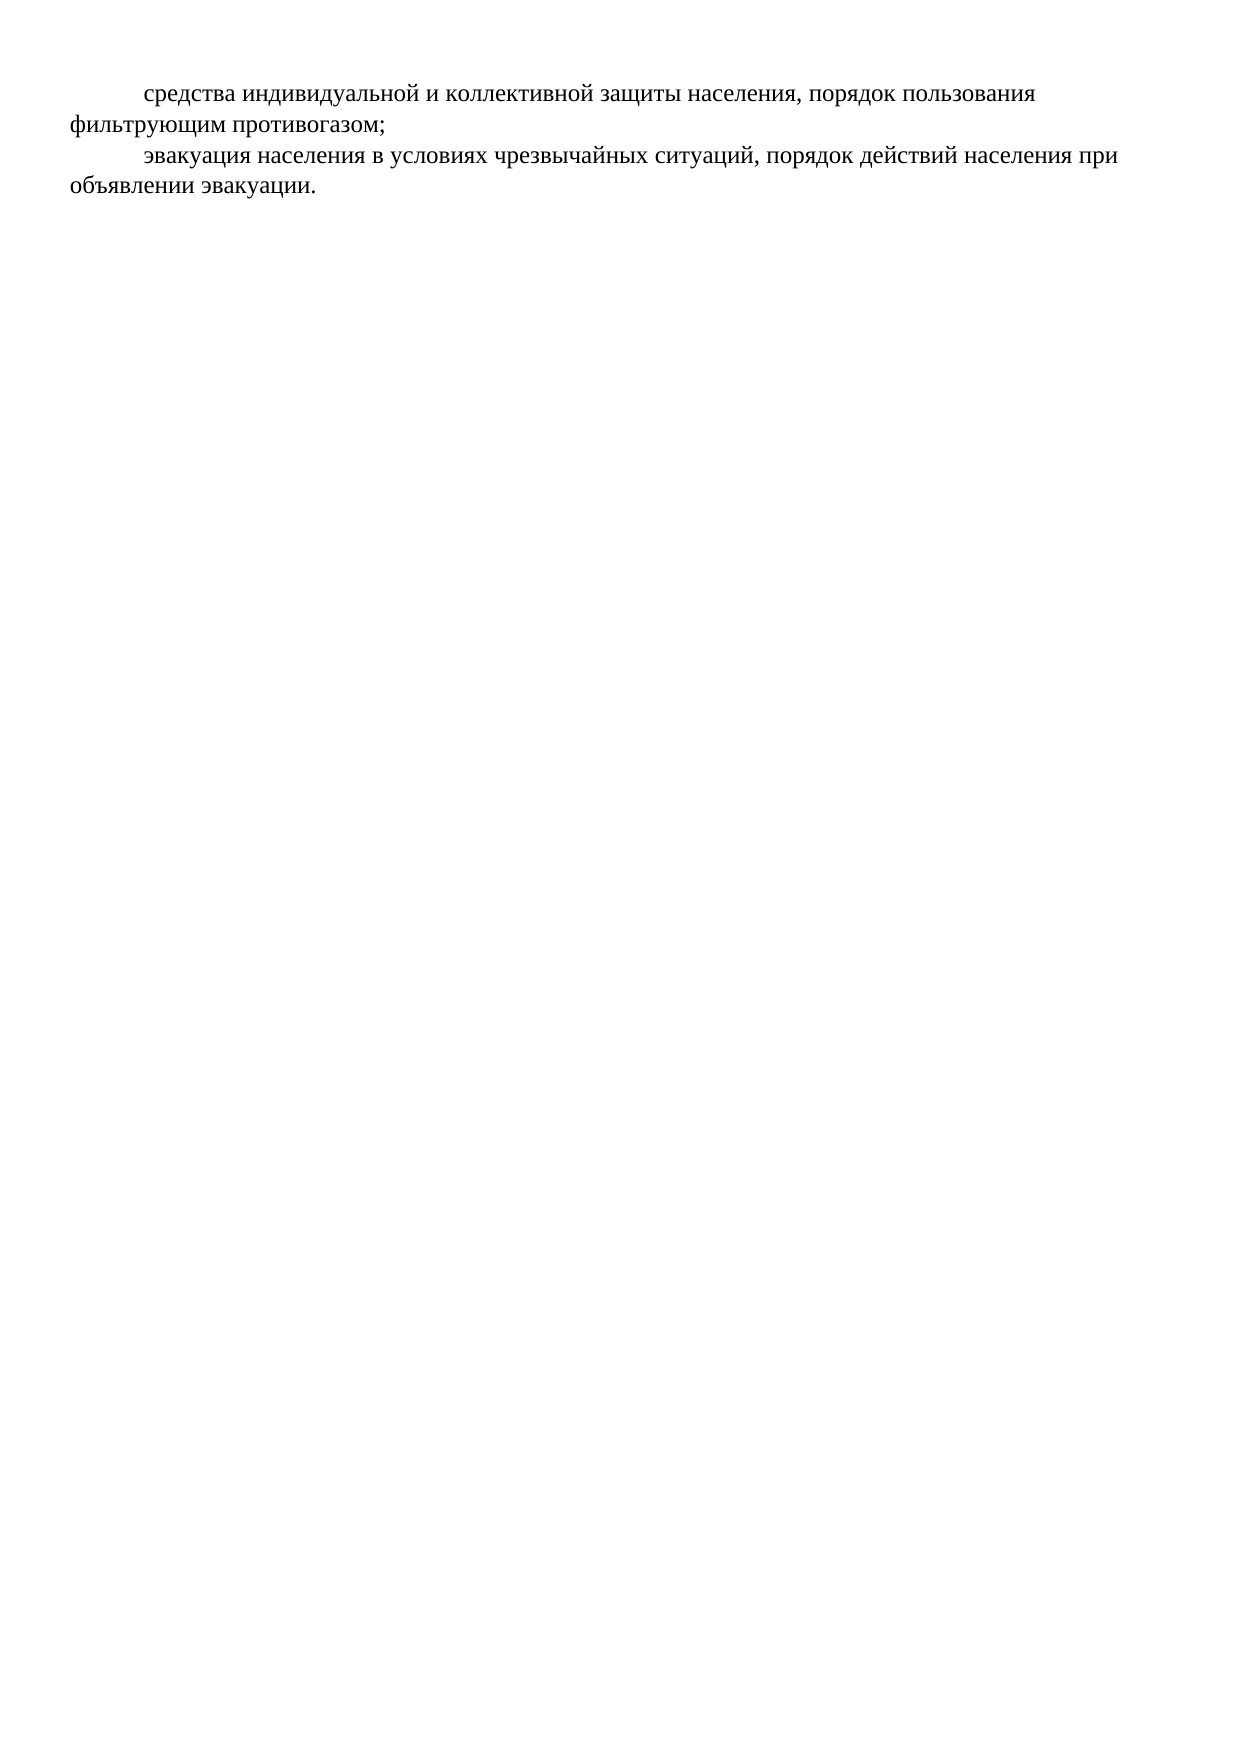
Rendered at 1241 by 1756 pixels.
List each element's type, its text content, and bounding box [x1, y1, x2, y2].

text эвакуация населения в условиях чрезвычайных ситуаций, порядок действий населения при объявлении эвакуации. [69, 140, 1181, 199]
text средства индивидуальной и коллективной защиты населения, порядок пользования фильтрующим противогазом; [69, 78, 1181, 138]
